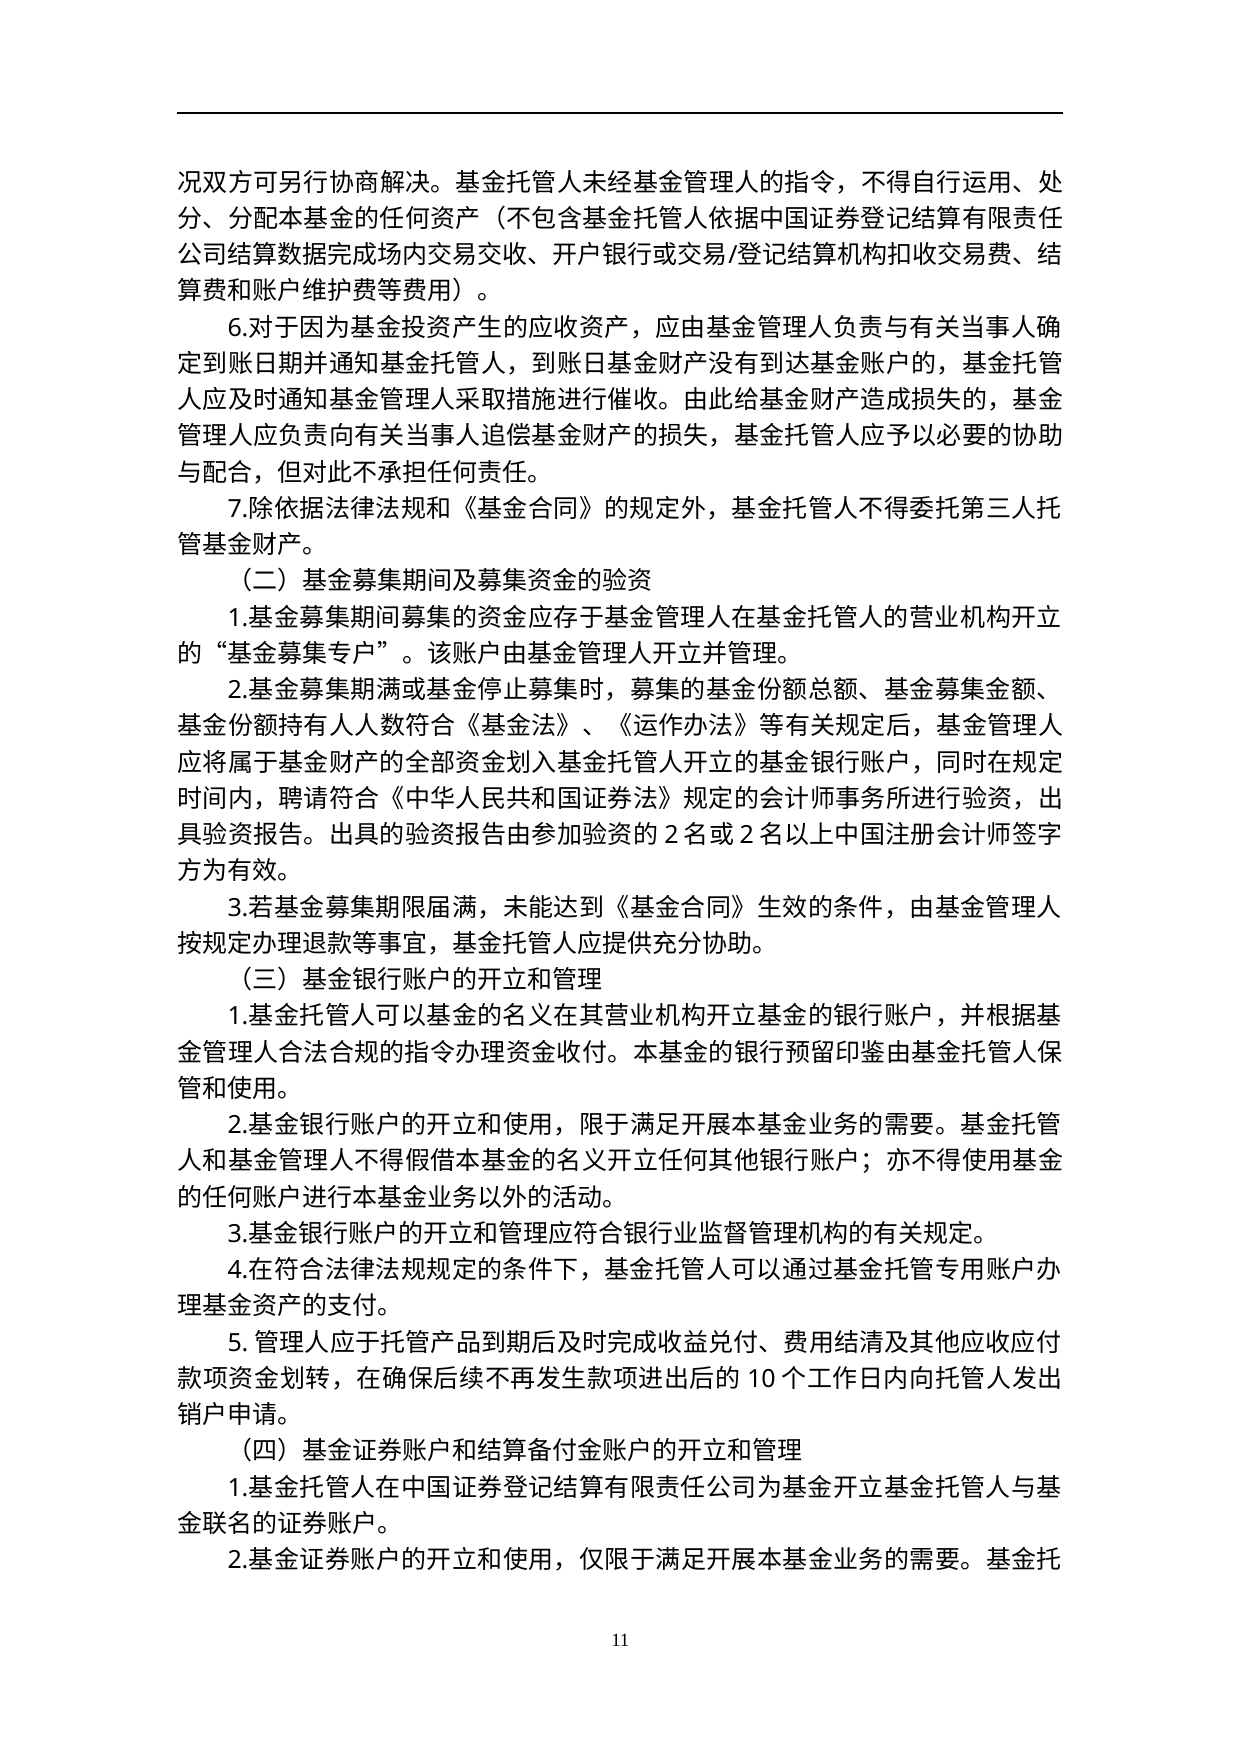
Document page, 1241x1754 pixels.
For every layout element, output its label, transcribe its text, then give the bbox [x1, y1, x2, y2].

text 5. 管理人应于托管产品到期后及时完成收益兑付、费用结清及其他应收应付款项资金划转，在确保后续不再发生款项进出后的10个工作日内向托管人发出销户申请。 [177, 1322, 1063, 1431]
text （四）基金证券账户和结算备付金账户的开立和管理 [177, 1431, 1063, 1467]
text 1.基金托管人在中国证券登记结算有限责任公司为基金开立基金托管人与基金联名的证券账户。 [177, 1467, 1063, 1539]
text （三）基金银行账户的开立和管理 [177, 959, 1063, 996]
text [177, 1539, 1063, 1576]
text 2.基金募集期满或基金停止募集时，募集的基金份额总额、基金募集金额、基金份额持有人人数符合《基金法》、《运作办法》等有关规定后，基金管理人应将属于基金财产的全部资金划入基金托管人开立的基金银行账户，同时在规定时间内，聘请符合《中华人民共和国证券法》规定的会计师事务所进行验资，出具验资报告。出具的验资报告由参加验资的2名或2名以上中国注册会计师签字方为有效。 [177, 669, 1063, 887]
text 1.基金托管人可以基金的名义在其营业机构开立基金的银行账户，并根据基金管理人合法合规的指令办理资金收付。本基金的银行预留印鉴由基金托管人保管和使用。 [177, 996, 1063, 1104]
text 3.若基金募集期限届满，未能达到《基金合同》生效的条件，由基金管理人按规定办理退款等事宜，基金托管人应提供充分协助。 [177, 887, 1063, 959]
text 6.对于因为基金投资产生的应收资产，应由基金管理人负责与有关当事人确定到账日期并通知基金托管人，到账日基金财产没有到达基金账户的，基金托管人应及时通知基金管理人采取措施进行催收。由此给基金财产造成损失的，基金管理人应负责向有关当事人追偿基金财产的损失，基金托管人应予以必要的协助与配合，但对此不承担任何责任。 [177, 307, 1063, 488]
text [177, 162, 1063, 307]
text 4.在符合法律法规规定的条件下，基金托管人可以通过基金托管专用账户办理基金资产的支付。 [177, 1249, 1063, 1322]
text 7.除依据法律法规和《基金合同》的规定外，基金托管人不得委托第三人托管基金财产。 [177, 488, 1063, 561]
text 1.基金募集期间募集的资金应存于基金管理人在基金托管人的营业机构开立的“基金募集专户”。该账户由基金管理人开立并管理。 [177, 597, 1063, 669]
text 3.基金银行账户的开立和管理应符合银行业监督管理机构的有关规定。 [177, 1213, 1063, 1249]
text 2.基金银行账户的开立和使用，限于满足开展本基金业务的需要。基金托管人和基金管理人不得假借本基金的名义开立任何其他银行账户；亦不得使用基金的任何账户进行本基金业务以外的活动。 [177, 1104, 1063, 1213]
text （二）基金募集期间及募集资金的验资 [177, 561, 1063, 597]
